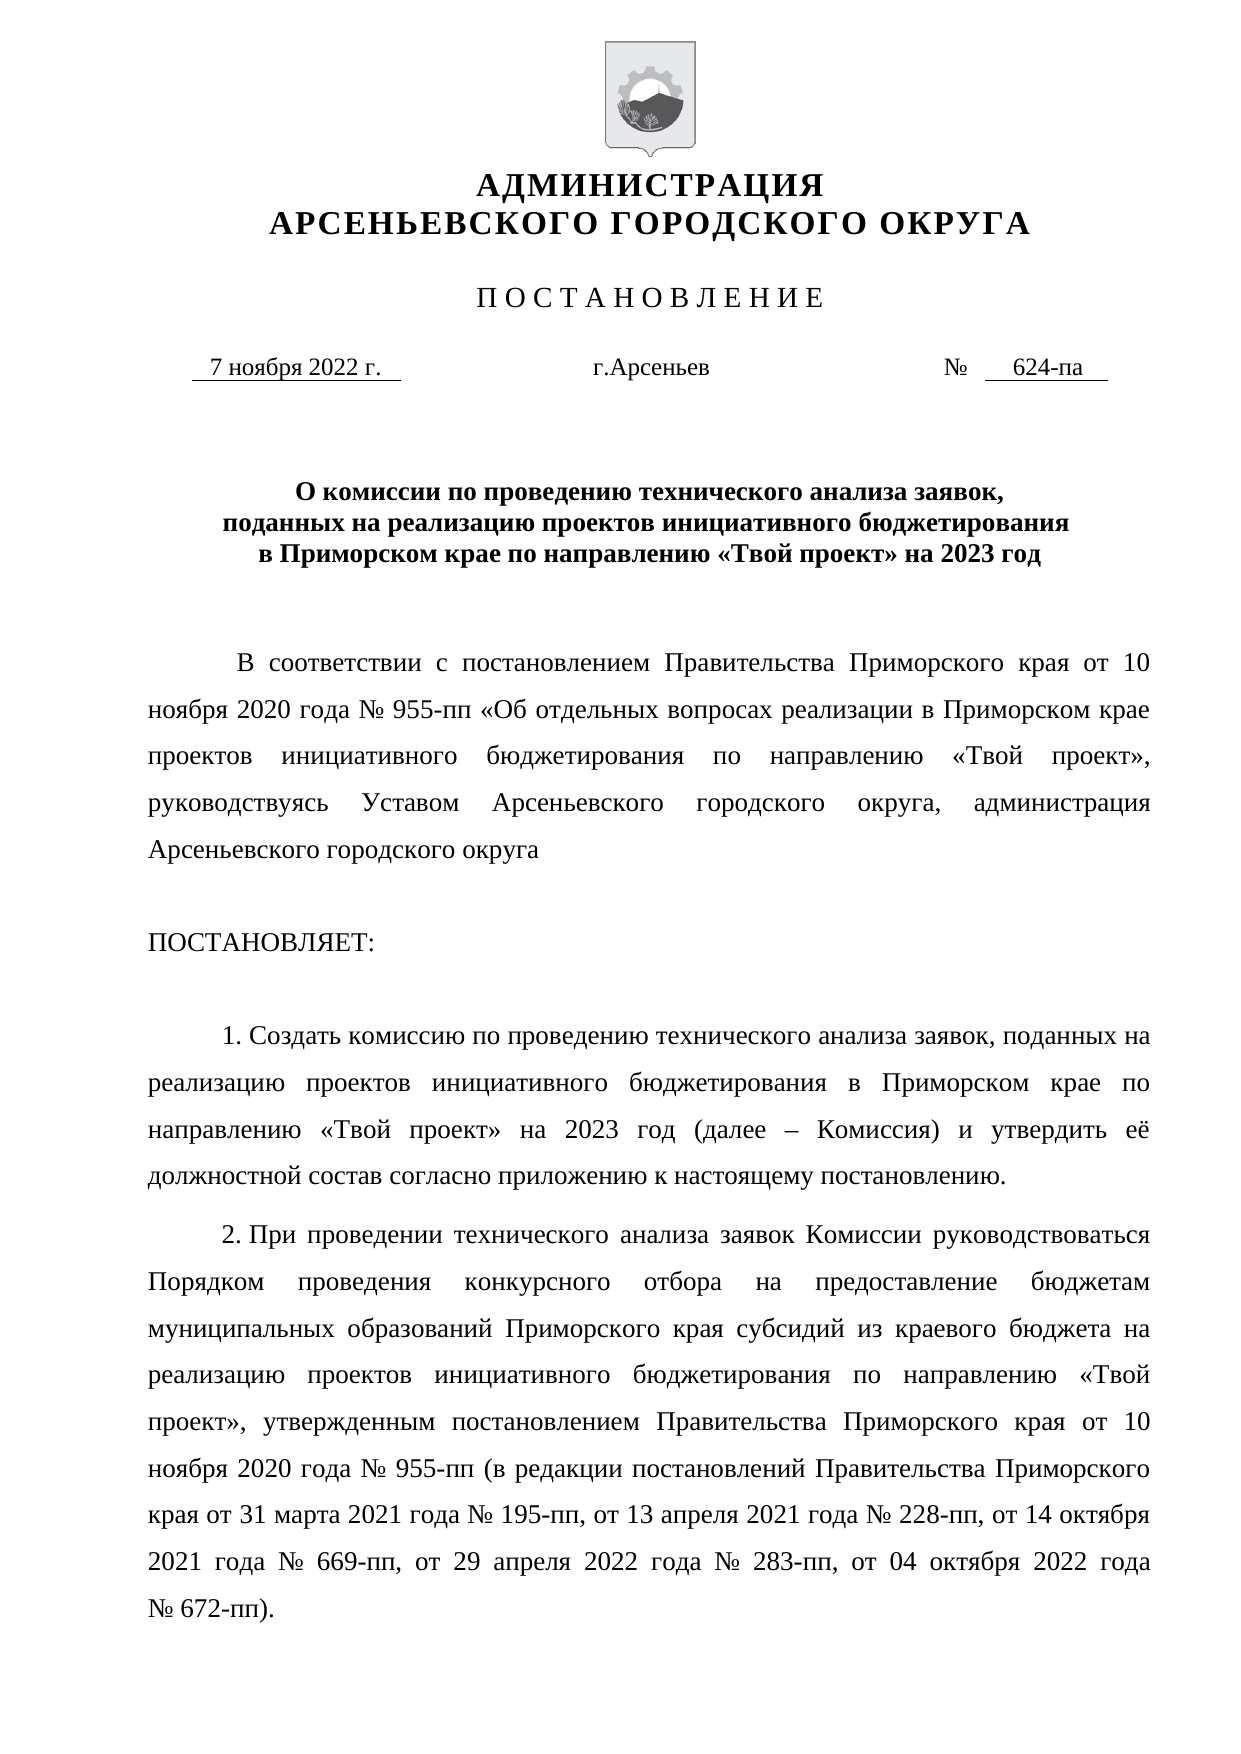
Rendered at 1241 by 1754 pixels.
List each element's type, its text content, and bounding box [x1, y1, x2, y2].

text 1. Создать комиссию по проведению технического анализа заявок, поданных на реализацию проектов инициативного бюджетирования в Приморском крае по направлению «Твой проект» на 2023 год (далее – Комиссия) и утвердить её должностной состав согласно приложению к настоящему постановлению. [148, 1019, 1152, 1191]
text 2. При проведении технического анализа заявок Комиссии руководствоваться Порядком проведения конкурсного отбора на предоставление бюджетам муниципальных образований Приморского края субсидий из краевого бюджета на реализацию проектов инициативного бюджетирования по направлению «Твой проект», утвержденным постановлением Правительства Приморского края от 10 ноября 2020 года № 955-пп (в редакции постановлений Правительства Приморского края от 31 марта 2021 года № 195-пп, от 13 апреля 2021 года № 228-пп, от 14 октября 2021 года № 669-пп, от 29 апреля 2022 года № 283-пп, от 04 октября 2022 года № 672-пп). [148, 1219, 1152, 1623]
text ПОСТАНОВЛЯЕТ: [148, 926, 1152, 957]
title В соответствии с постановлением Правительства Приморского края от 10 ноября 2020 года № 955-пп «Об отдельных вопросах реализации в Приморском крае проектов инициативного бюджетирования по направлению «Твой проект», руководствуясь Уставом Арсеньевского городского округа, администрация Арсеньевского городского округа [148, 646, 1152, 864]
text О комиссии по проведению технического анализа заявок, [148, 475, 1152, 506]
text поданных на реализацию проектов инициативного бюджетирования в Приморском крае по направлению «Твой проект» на 2023 год [148, 506, 1152, 568]
text АРСЕНЬЕВСКОГО ГОРОДСКОГО ОКРУГА [148, 203, 1152, 241]
text АДМИНИСТРАЦИЯ [148, 165, 1152, 203]
text П О С Т А Н О В Л Е Н И Е [148, 280, 1152, 313]
picture [600, 41, 699, 165]
table_header № [932, 352, 985, 380]
table_header 624-па [985, 352, 1108, 380]
table_header 7 ноября 2022 г. [192, 352, 401, 380]
table_header г.Арсеньев [401, 352, 932, 380]
